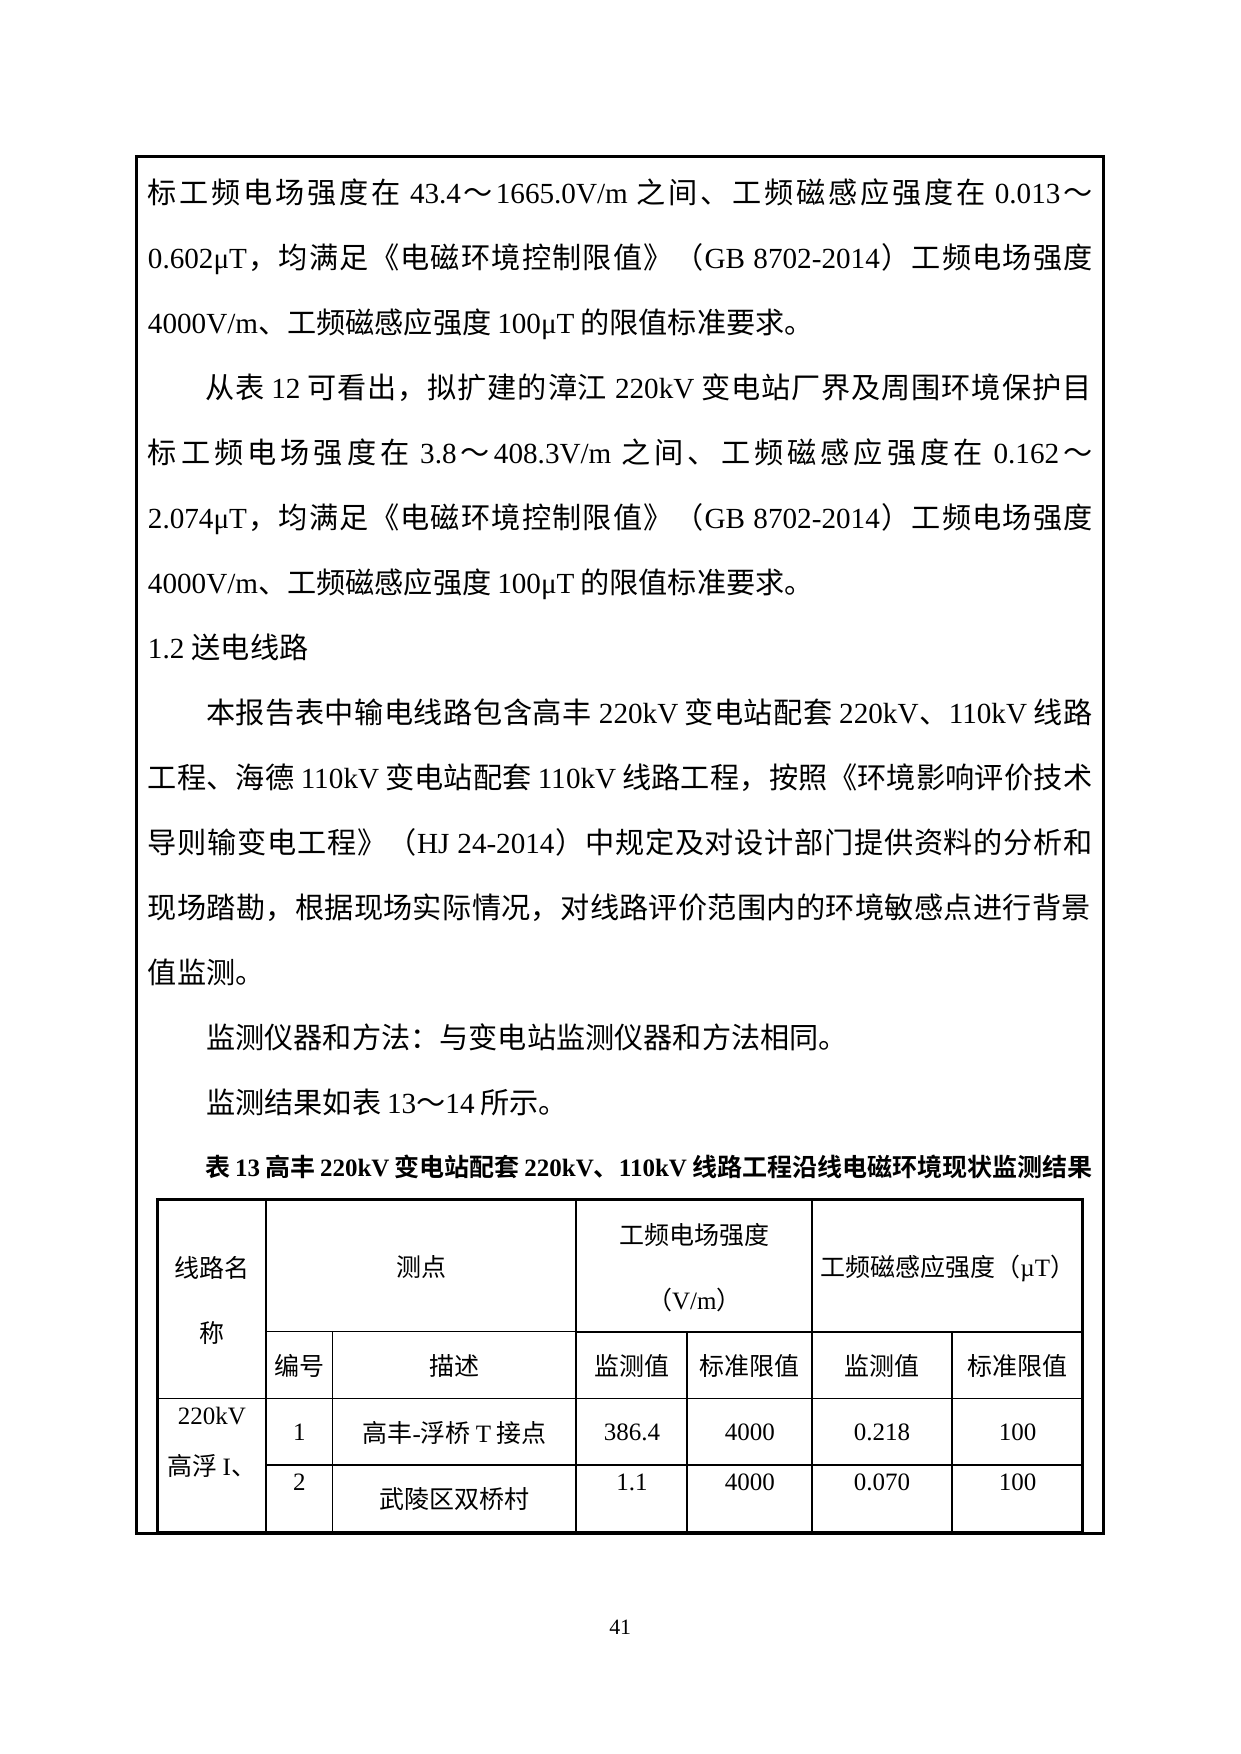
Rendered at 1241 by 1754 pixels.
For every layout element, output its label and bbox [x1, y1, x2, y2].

table_header [138, 158, 1102, 1532]
